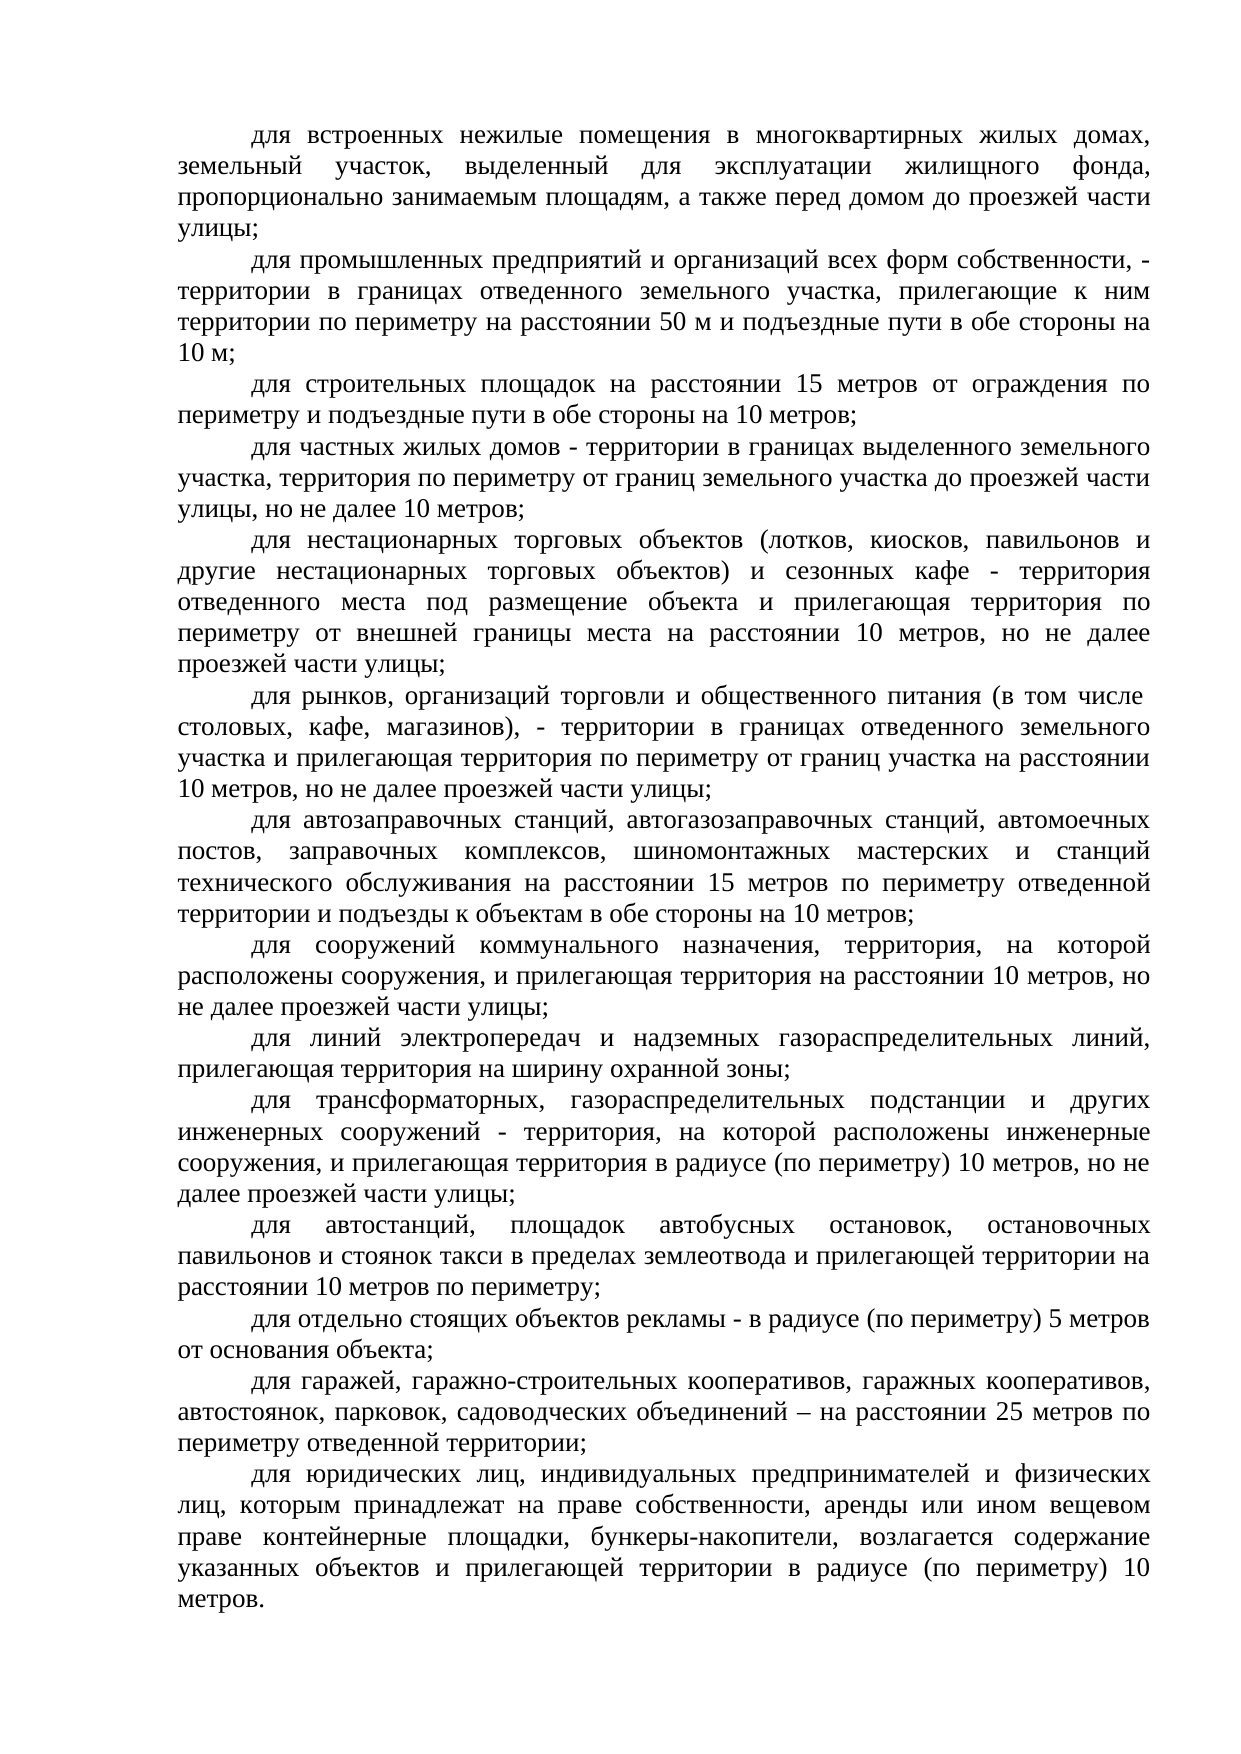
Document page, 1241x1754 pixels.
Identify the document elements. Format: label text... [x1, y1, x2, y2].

text для рынков, организаций торговли и общественного питания (в том числе столовых, кафе, магазинов), - территории в границах отведенного земельного участка и прилегающая территория по периметру от границ участка на расстоянии 10 метров, но не далее проезжей части улицы; [177, 679, 1152, 803]
text для трансформаторных, газораспределительных подстанции и других инженерных сооружений - территория, на которой расположены инженерные сооружения, и прилегающая территория в радиусе (по периметру) 10 метров, но не далее проезжей части улицы; [177, 1084, 1152, 1208]
text для автозаправочных станций, автогазозаправочных станций, автомоечных постов, заправочных комплексов, шиномонтажных мастерских и станций технического обслуживания на расстоянии 15 метров по периметру отведенной территории и подъезды к объектам в обе стороны на 10 метров; [177, 803, 1152, 928]
text для частных жилых домов - территории в границах выделенного земельного участка, территория по периметру от границ земельного участка до проезжей части улицы, но не далее 10 метров; [177, 429, 1152, 523]
text для строительных площадок на расстоянии 15 метров от ограждения по периметру и подъездные пути в обе стороны на 10 метров; [177, 367, 1152, 429]
text для отдельно стоящих объектов рекламы - в радиусе (по периметру) 5 метров от основания объекта; [177, 1302, 1152, 1364]
text для промышленных предприятий и организаций всех форм собственности, - территории в границах отведенного земельного участка, прилегающие к ним территории по периметру на расстоянии 50 м и подъездные пути в обе стороны на 10 м; [177, 243, 1152, 367]
text для гаражей, гаражно-строительных кооперативов, гаражных кооперативов, автостоянок, парковок, садоводческих объединений – на расстоянии 25 метров по периметру отведенной территории; [177, 1364, 1152, 1457]
text для нестационарных торговых объектов (лотков, киосков, павильонов и другие нестационарных торговых объектов) и сезонных кафе - территория отведенного места под размещение объекта и прилегающая территория по периметру от внешней границы места на расстоянии 10 метров, но не далее проезжей части улицы; [177, 523, 1152, 679]
text для автостанций, площадок автобусных остановок, остановочных павильонов и стоянок такси в пределах землеотвода и прилегающей территории на расстоянии 10 метров по периметру; [177, 1208, 1152, 1302]
text для сооружений коммунального назначения, территория, на которой расположены сооружения, и прилегающая территория на расстоянии 10 метров, но не далее проезжей части улицы; [177, 928, 1152, 1021]
text для юридических лиц, индивидуальных предпринимателей и физических лиц, которым принадлежат на праве собственности, аренды или ином вещевом праве контейнерные площадки, бункеры-накопители, возлагается содержание указанных объектов и прилегающей территории в радиусе (по периметру) 10 метров. [177, 1457, 1152, 1613]
text для встроенных нежилые помещения в многоквартирных жилых домах, земельный участок, выделенный для эксплуатации жилищного фонда, пропорционально занимаемым площадям, а также перед домом до проезжей части улицы; [177, 118, 1152, 243]
text для линий электропередач и надземных газораспределительных линий, прилегающая территория на ширину охранной зоны; [177, 1021, 1152, 1084]
